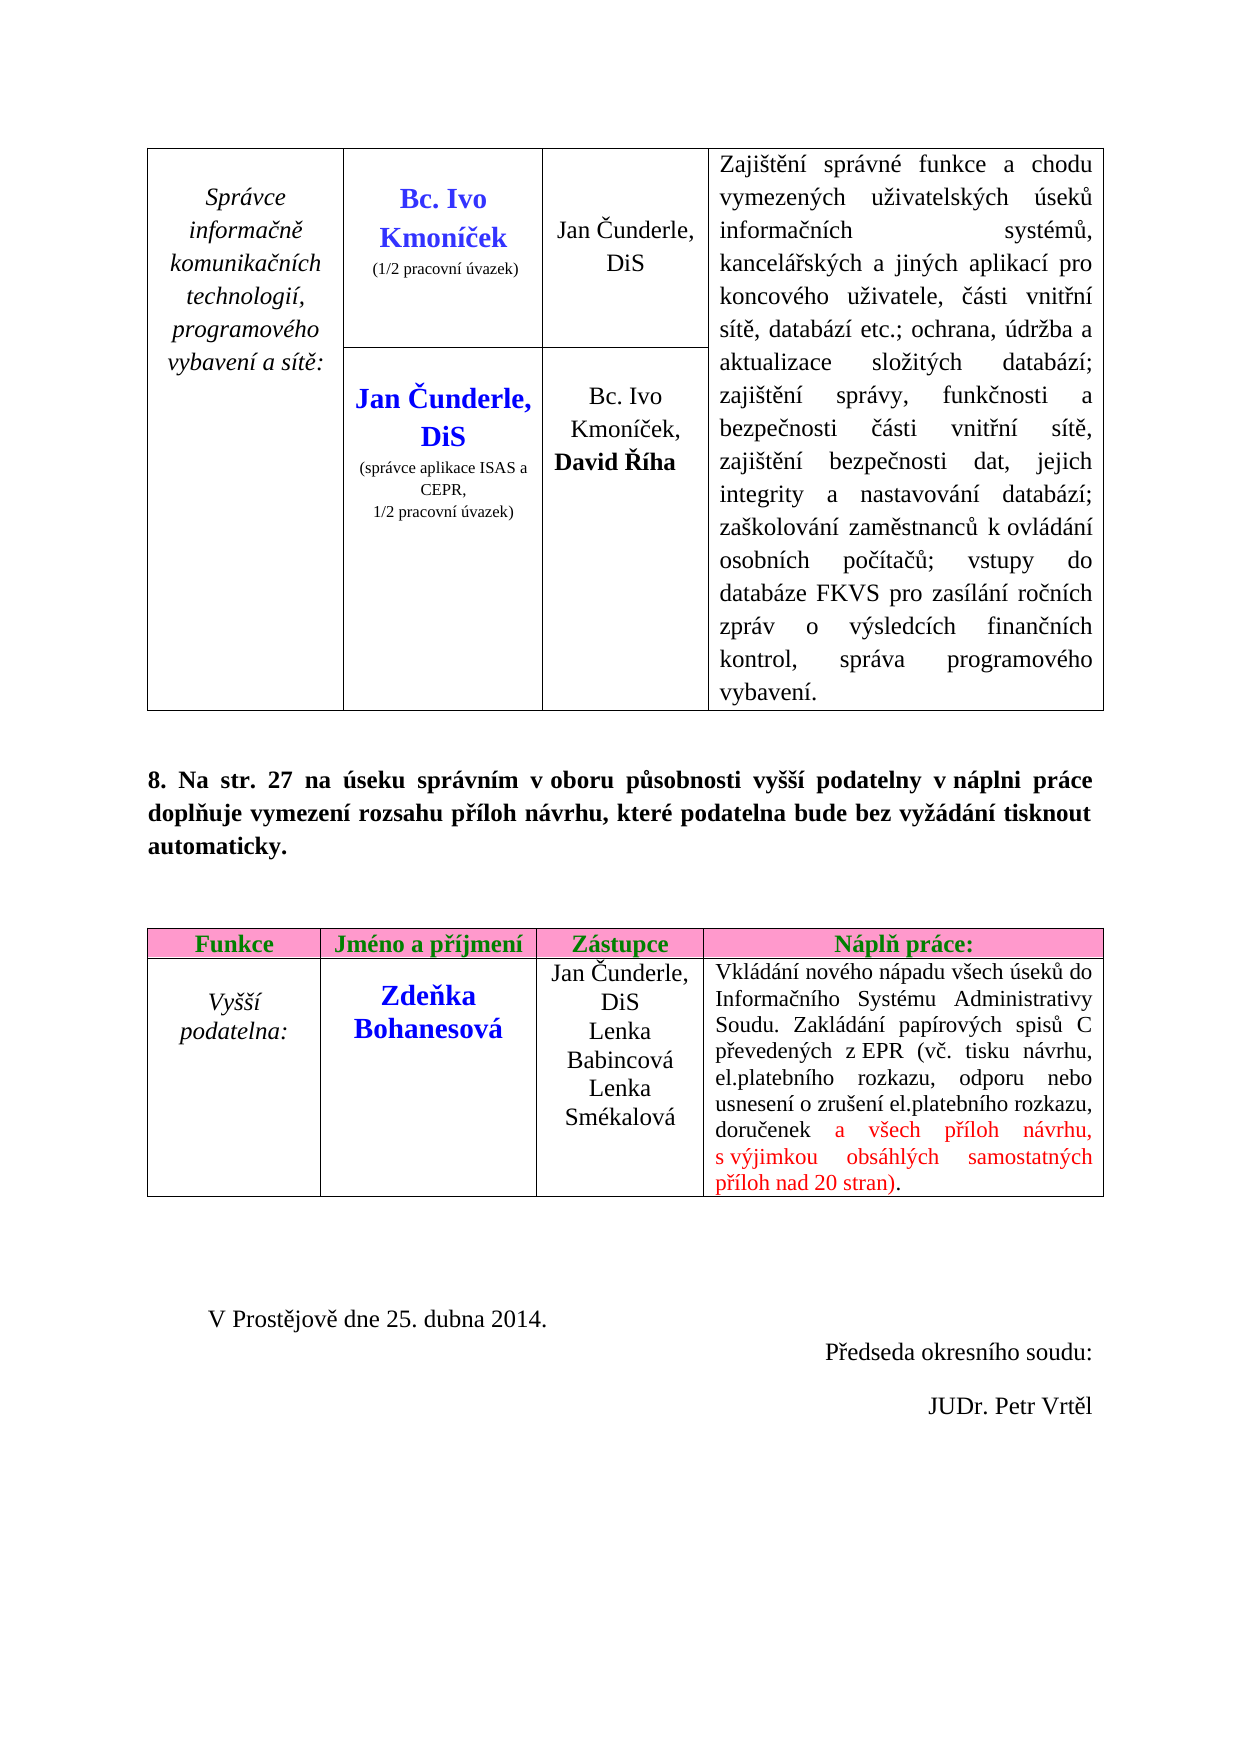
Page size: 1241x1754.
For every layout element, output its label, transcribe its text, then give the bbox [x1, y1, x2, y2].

table_cell Vyšší podatelna: [148, 959, 320, 1196]
table_header Správce informačně komunikačních technologií, programového vybavení a sítě: [148, 149, 343, 710]
text 8. Na str. 27 na úseku správním v oboru působnosti vyšší podatelny v náplni práce doplňuje vymezení rozsahu příloh návrhu, které podatelna bude bez vyžádání tisknout automaticky. [148, 765, 1093, 860]
text JUDr. Petr Vrtěl [148, 1391, 1093, 1420]
table_cell Bc. Ivo Kmoníček, David Říha [543, 348, 708, 710]
table_header Bc. Ivo Kmoníček (1/2 pracovní úvazek) [344, 149, 542, 347]
table_cell Vkládání nového nápadu všech úseků do Informačního Systému Administrativy Soudu. Zakládání papírových spisů C převedených z EPR (vč. tisku návrhu, el.platebního rozkazu, odporu nebo usnesení o zrušení el.platebního rozkazu, doručenek a všech příloh návrhu, s výjimkou obsáhlých samostatných příloh nad 20 stran). [704, 959, 1103, 1196]
table_header Náplň práce: [704, 929, 1103, 957]
table_cell Jan Čunderle, DiS Lenka Babincová Lenka Smékalová [537, 959, 703, 1196]
table_header Jméno a příjmení [321, 929, 536, 957]
table_header Zajištění správné funkce a chodu vymezených uživatelských úseků informačních systémů, kancelářských a jiných aplikací pro koncového uživatele, části vnitřní sítě, databází etc.; ochrana, údržba a aktualizace složitých databází; zajištění správy, funkčnosti a bezpečnosti části vnitřní sítě, zajištění bezpečnosti dat, jejich integrity a nastavování databází; zaškolování zaměstnanců k ovládání osobních počítačů; vstupy do databáze FKVS pro zasílání ročních zpráv o výsledcích finančních kontrol, správa programového vybavení. [709, 149, 1103, 710]
table_header Jan Čunderle, DiS [543, 149, 708, 347]
table_cell Zdeňka Bohanesová [321, 959, 536, 1196]
table_cell Jan Čunderle, DiS (správce aplikace ISAS a CEPR, 1/2 pracovní úvazek) [344, 348, 542, 710]
table_header Funkce [148, 929, 320, 957]
table_header Zástupce [537, 929, 703, 957]
text V Prostějově dne 25. dubna 2014. Předseda okresního soudu: [148, 1304, 1093, 1366]
